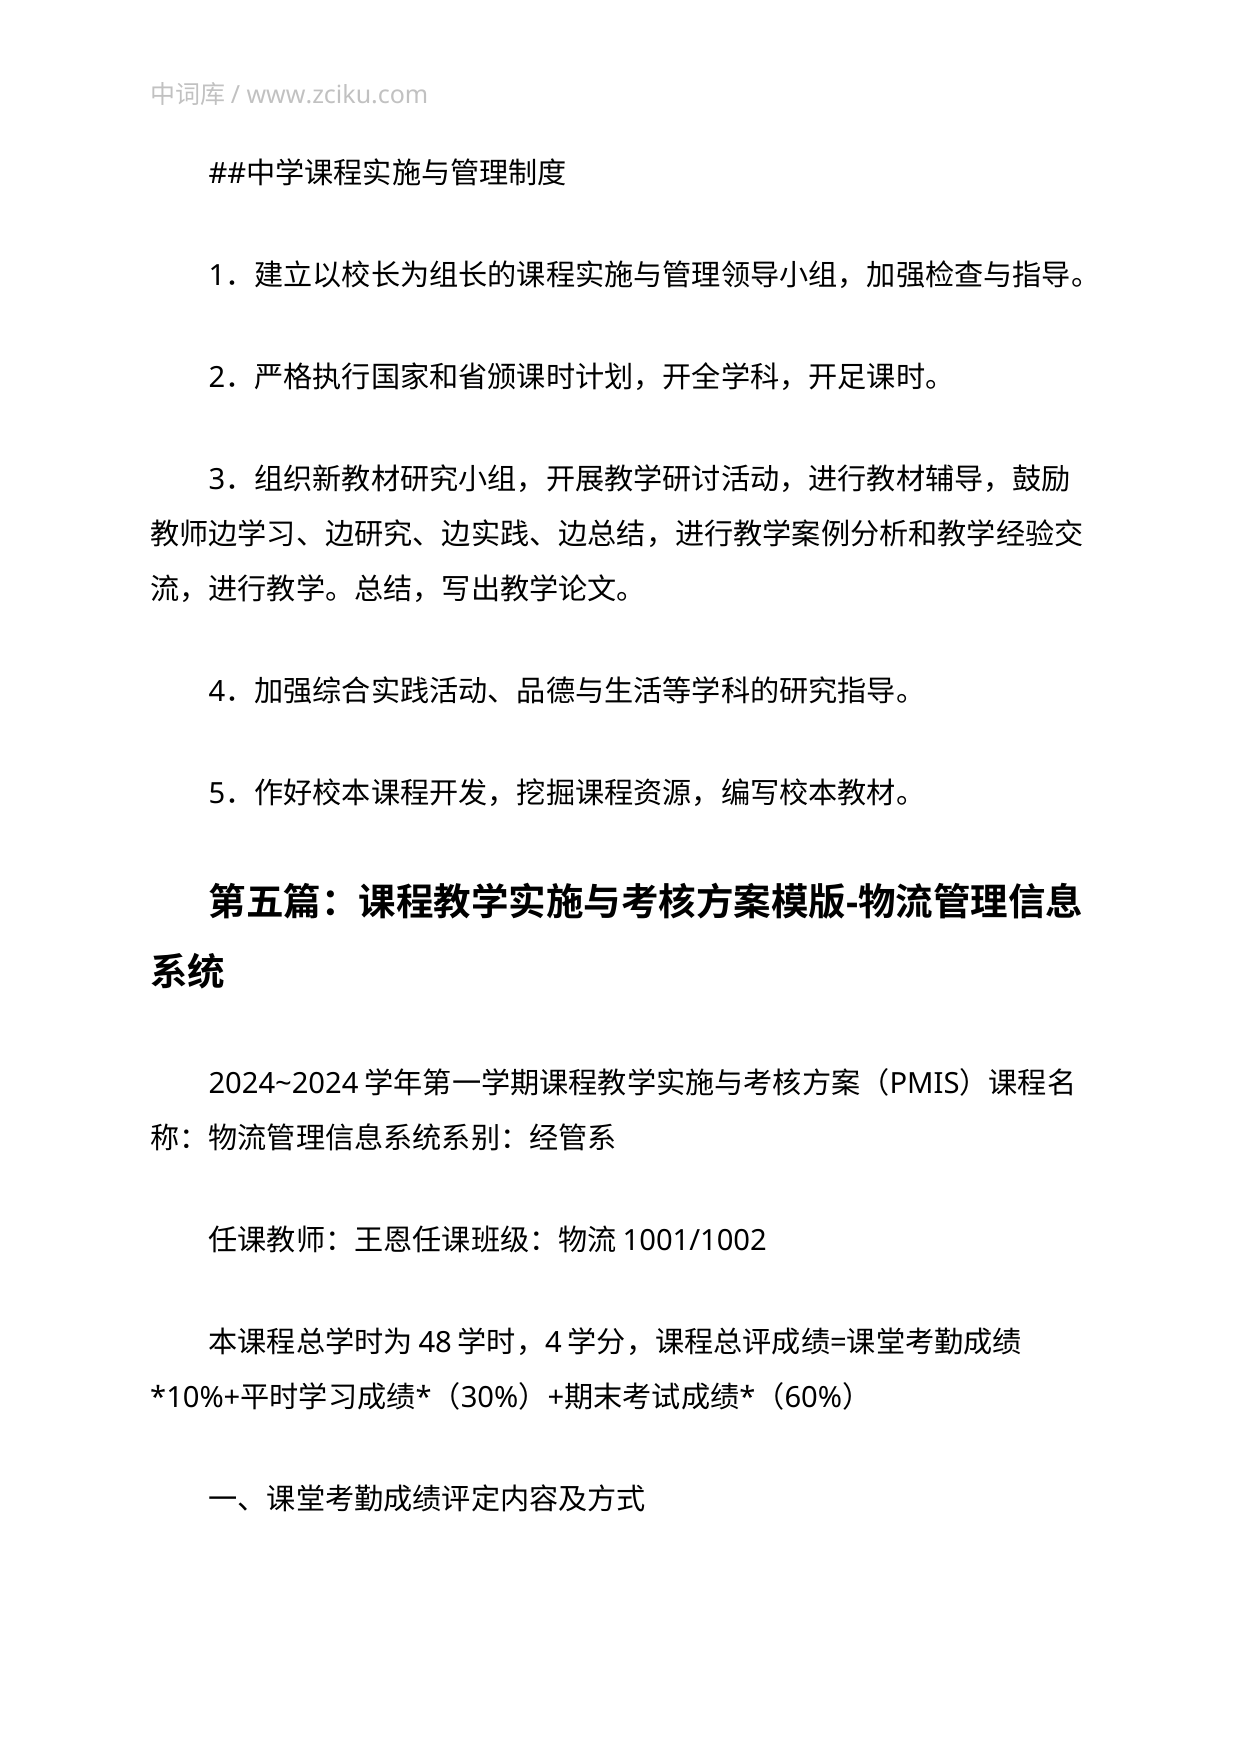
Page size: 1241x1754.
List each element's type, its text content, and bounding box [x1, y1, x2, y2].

text 第五篇：课程教学实施与考核方案模版-物流管理信息系统 [150, 872, 1090, 997]
text 2024~2024学年第一学期课程教学实施与考核方案（PMIS）课程名称：物流管理信息系统系别：经管系 [150, 1060, 1090, 1157]
text 本课程总学时为48学时，4学分，课程总评成绩=课堂考勤成绩*10%+平时学习成绩*（30%）+期末考试成绩*（60%） [150, 1318, 1090, 1416]
text 2．严格执行国家和省颁课时计划，开全学科，开足课时。 [150, 354, 1090, 396]
text 1．建立以校长为组长的课程实施与管理领导小组，加强检查与指导。 [150, 252, 1090, 294]
text 一、课堂考勤成绩评定内容及方式 [150, 1475, 1090, 1518]
text ##中学课程实施与管理制度 [150, 150, 1090, 192]
text 3．组织新教材研究小组，开展教学研讨活动，进行教材辅导，鼓励教师边学习、边研究、边实践、边总结，进行教学案例分析和教学经验交流，进行教学。总结，写出教学论文。 [150, 456, 1090, 608]
text 5．作好校本课程开发，挖掘课程资源，编写校本教材。 [150, 769, 1090, 812]
text 任课教师：王恩任课班级：物流1001/1002 [150, 1216, 1090, 1259]
text 4．加强综合实践活动、品德与生活等学科的研究指导。 [150, 668, 1090, 710]
